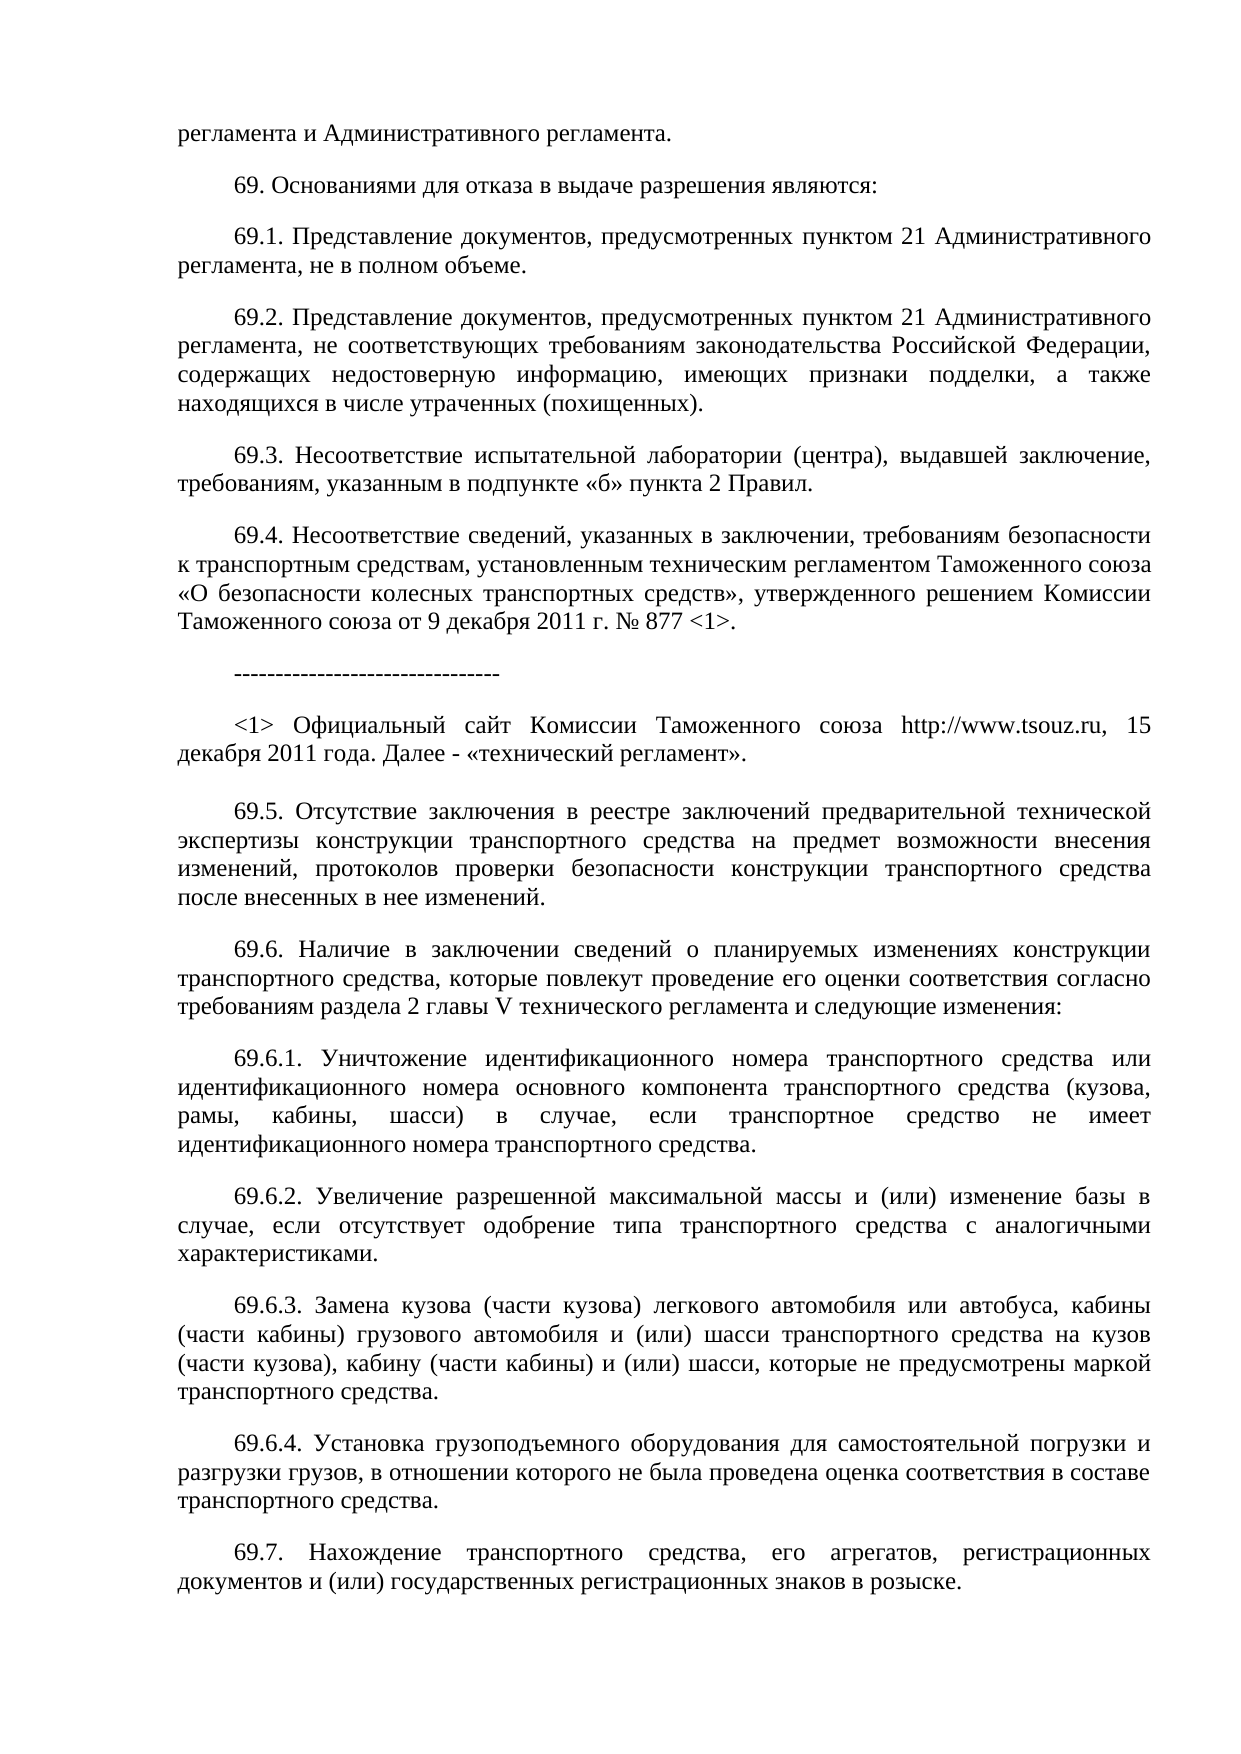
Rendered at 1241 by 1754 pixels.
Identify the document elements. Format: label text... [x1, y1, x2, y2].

text 69.7. Нахождение транспортного средства, его агрегатов, регистрационных документов и (или) государственных регистрационных знаков в розыске. [177, 1537, 1152, 1595]
text <1> Официальный сайт Комиссии Таможенного союза http://www.tsouz.ru, 15 декабря 2011 года. Далее - «технический регламент». [177, 710, 1152, 767]
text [177, 118, 1152, 147]
text -------------------------------- [177, 658, 1152, 687]
text 69. Основаниями для отказа в выдаче разрешения являются: [177, 170, 1152, 198]
text 69.6.3. Замена кузова (части кузова) легкового автомобиля или автобуса, кабины (части кабины) грузового автомобиля и (или) шасси транспортного средства на кузов (части кузова), кабину (части кабины) и (или) шасси, которые не предусмотрены маркой транспортного средства. [177, 1290, 1152, 1405]
text 69.6. Наличие в заключении сведений о планируемых изменениях конструкции транспортного средства, которые повлекут проведение его оценки соответствия согласно требованиям раздела 2 главы V технического регламента и следующие изменения: [177, 934, 1152, 1020]
text 69.4. Несоответствие сведений, указанных в заключении, требованиям безопасности к транспортным средствам, установленным техническим регламентом Таможенного союза «О безопасности колесных транспортных средств», утвержденного решением Комиссии Таможенного союза от 9 декабря 2011 г. № 877 <1>. [177, 520, 1152, 635]
text 69.2. Представление документов, предусмотренных пунктом 21 Административного регламента, не соответствующих требованиям законодательства Российской Федерации, содержащих недостоверную информацию, имеющих признаки подделки, а также находящихся в числе утраченных (похищенных). [177, 302, 1152, 417]
text 69.6.4. Установка грузоподъемного оборудования для самостоятельной погрузки и разгрузки грузов, в отношении которого не была проведена оценка соответствия в составе транспортного средства. [177, 1428, 1152, 1514]
text 69.6.1. Уничтожение идентификационного номера транспортного средства или идентификационного номера основного компонента транспортного средства (кузова, рамы, кабины, шасси) в случае, если транспортное средство не имеет идентификационного номера транспортного средства. [177, 1043, 1152, 1158]
text 69.5. Отсутствие заключения в реестре заключений предварительной технической экспертизы конструкции транспортного средства на предмет возможности внесения изменений, протоколов проверки безопасности конструкции транспортного средства после внесенных в нее изменений. [177, 796, 1152, 911]
text 69.3. Несоответствие испытательной лаборатории (центра), выдавшей заключение, требованиям, указанным в подпункте «б» пункта 2 Правил. [177, 440, 1152, 497]
text 69.1. Представление документов, предусмотренных пунктом 21 Административного регламента, не в полном объеме. [177, 221, 1152, 279]
text 69.6.2. Увеличение разрешенной максимальной массы и (или) изменение базы в случае, если отсутствует одобрение типа транспортного средства с аналогичными характеристиками. [177, 1181, 1152, 1267]
